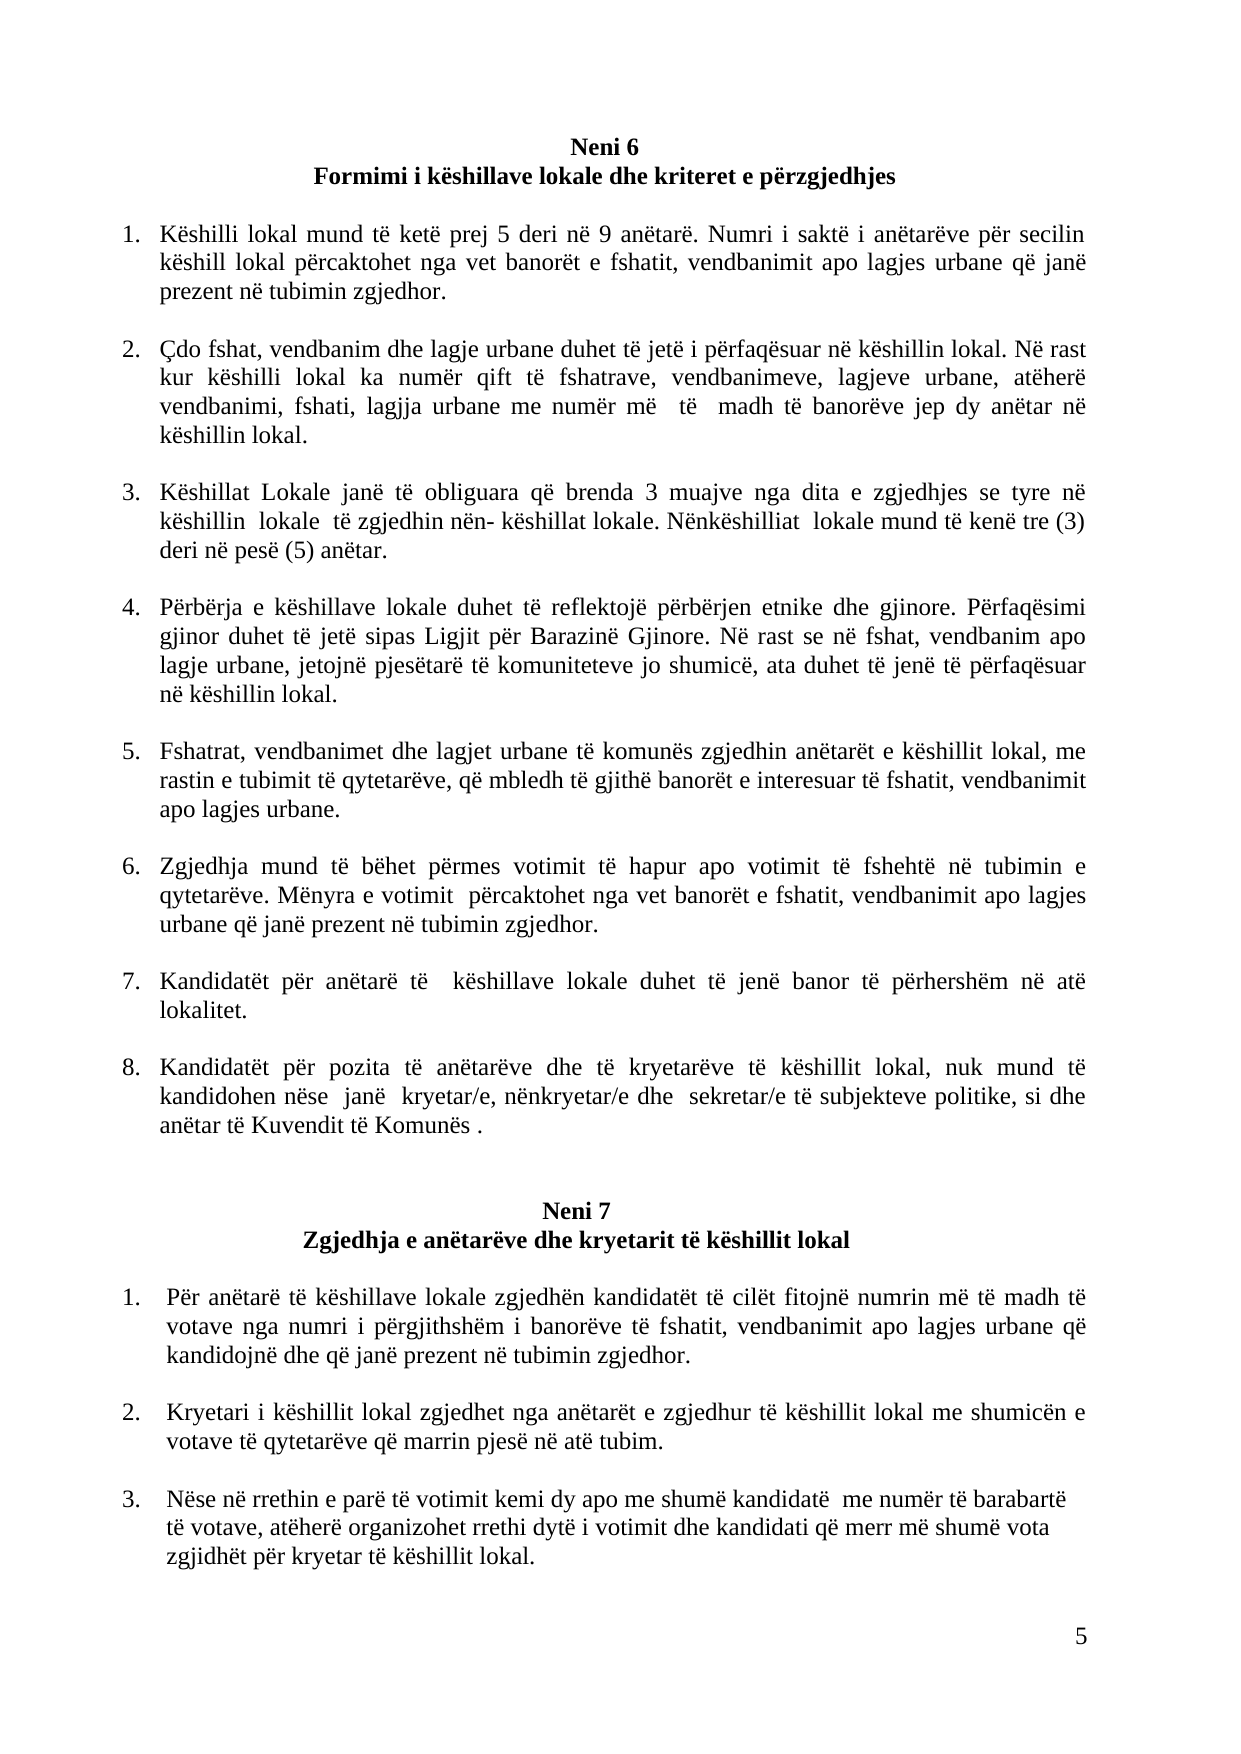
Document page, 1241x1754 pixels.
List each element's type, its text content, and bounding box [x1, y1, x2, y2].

list Fshatrat, vendbanimet dhe lagjet urbane të komunës zgjedhin anëtarët e këshillit lokal, me rastin e tubimit të qytetarëve, që mbledh të gjithë banorët e interesuar të fshatit, vendbanimit apo lagjes urbane. [122, 736, 1087, 822]
list Kandidatët për anëtarë të këshillave lokale duhet të jenë banor të përhershëm në atë lokalitet. [122, 966, 1087, 1024]
list Këshillat Lokale janë të obliguara që brenda 3 muajve nga dita e zgjedhjes se tyre në këshillin lokale të zgjedhin nën- këshillat lokale. Nënkëshilliat lokale mund të kenë tre (3) deri në pesë (5) anëtar. [122, 477, 1087, 564]
list Për anëtarë të këshillave lokale zgjedhën kandidatët të cilët fitojnë numrin më të madh të votave nga numri i përgjithshëm i banorëve të fshatit, vendbanimit apo lagjes urbane që kandidojnë dhe që janë prezent në tubimin zgjedhor. [122, 1282, 1087, 1369]
list Përbërja e këshillave lokale duhet të reflektojë përbërjen etnike dhe gjinore. Përfaqësimi gjinor duhet të jetë sipas Ligjit për Barazinë Gjinore. Në rast se në fshat, vendbanim apo lagje urbane, jetojnë pjesëtarë të komuniteteve jo shumicë, ata duhet të jenë të përfaqësuar në këshillin lokal. [122, 592, 1087, 707]
list Zgjedhja mund të bëhet përmes votimit të hapur apo votimit të fshehtë në tubimin e qytetarëve. Mënyra e votimit përcaktohet nga vet banorët e fshatit, vendbanimit apo lagjes urbane që janë prezent në tubimin zgjedhor. [122, 851, 1087, 937]
list Nëse në rrethin e parë të votimit kemi dy apo me shumë kandidatë me numër të barabartë të votave, atëherë organizohet rrethi dytë i votimit dhe kandidati që merr më shumë vota zgjidhët për kryetar të këshillit lokal. [122, 1484, 1087, 1570]
text Neni 6 [122, 132, 1087, 161]
list Kryetari i këshillit lokal zgjedhet nga anëtarët e zgjedhur të këshillit lokal me shumicën e votave të qytetarëve që marrin pjesë në atë tubim. [122, 1397, 1087, 1455]
text Neni 7 [66, 1196, 1087, 1225]
text Formimi i këshillave lokale dhe kriteret e përzgjedhjes [122, 161, 1087, 190]
list Këshilli lokal mund të ketë prej 5 deri në 9 anëtarë. Numri i saktë i anëtarëve për secilin këshill lokal përcaktohet nga vet banorët e fshatit, vendbanimit apo lagjes urbane që janë prezent në tubimin zgjedhor. [122, 219, 1087, 305]
text Zgjedhja e anëtarëve dhe kryetarit të këshillit lokal [66, 1225, 1087, 1254]
list Çdo fshat, vendbanim dhe lagje urbane duhet të jetë i përfaqësuar në këshillin lokal. Në rast kur këshilli lokal ka numër qift të fshatrave, vendbanimeve, lagjeve urbane, atëherë vendbanimi, fshati, lagjja urbane me numër më të madh të banorëve jep dy anëtar në këshillin lokal. [122, 334, 1087, 449]
list Kandidatët për pozita të anëtarëve dhe të kryetarëve të këshillit lokal, nuk mund tё kandidohen nëse janë kryetar/e, nënkryetar/e dhe sekretar/e të subjekteve politike, si dhe anëtar të Kuvendit të Komunës . [122, 1052, 1087, 1139]
